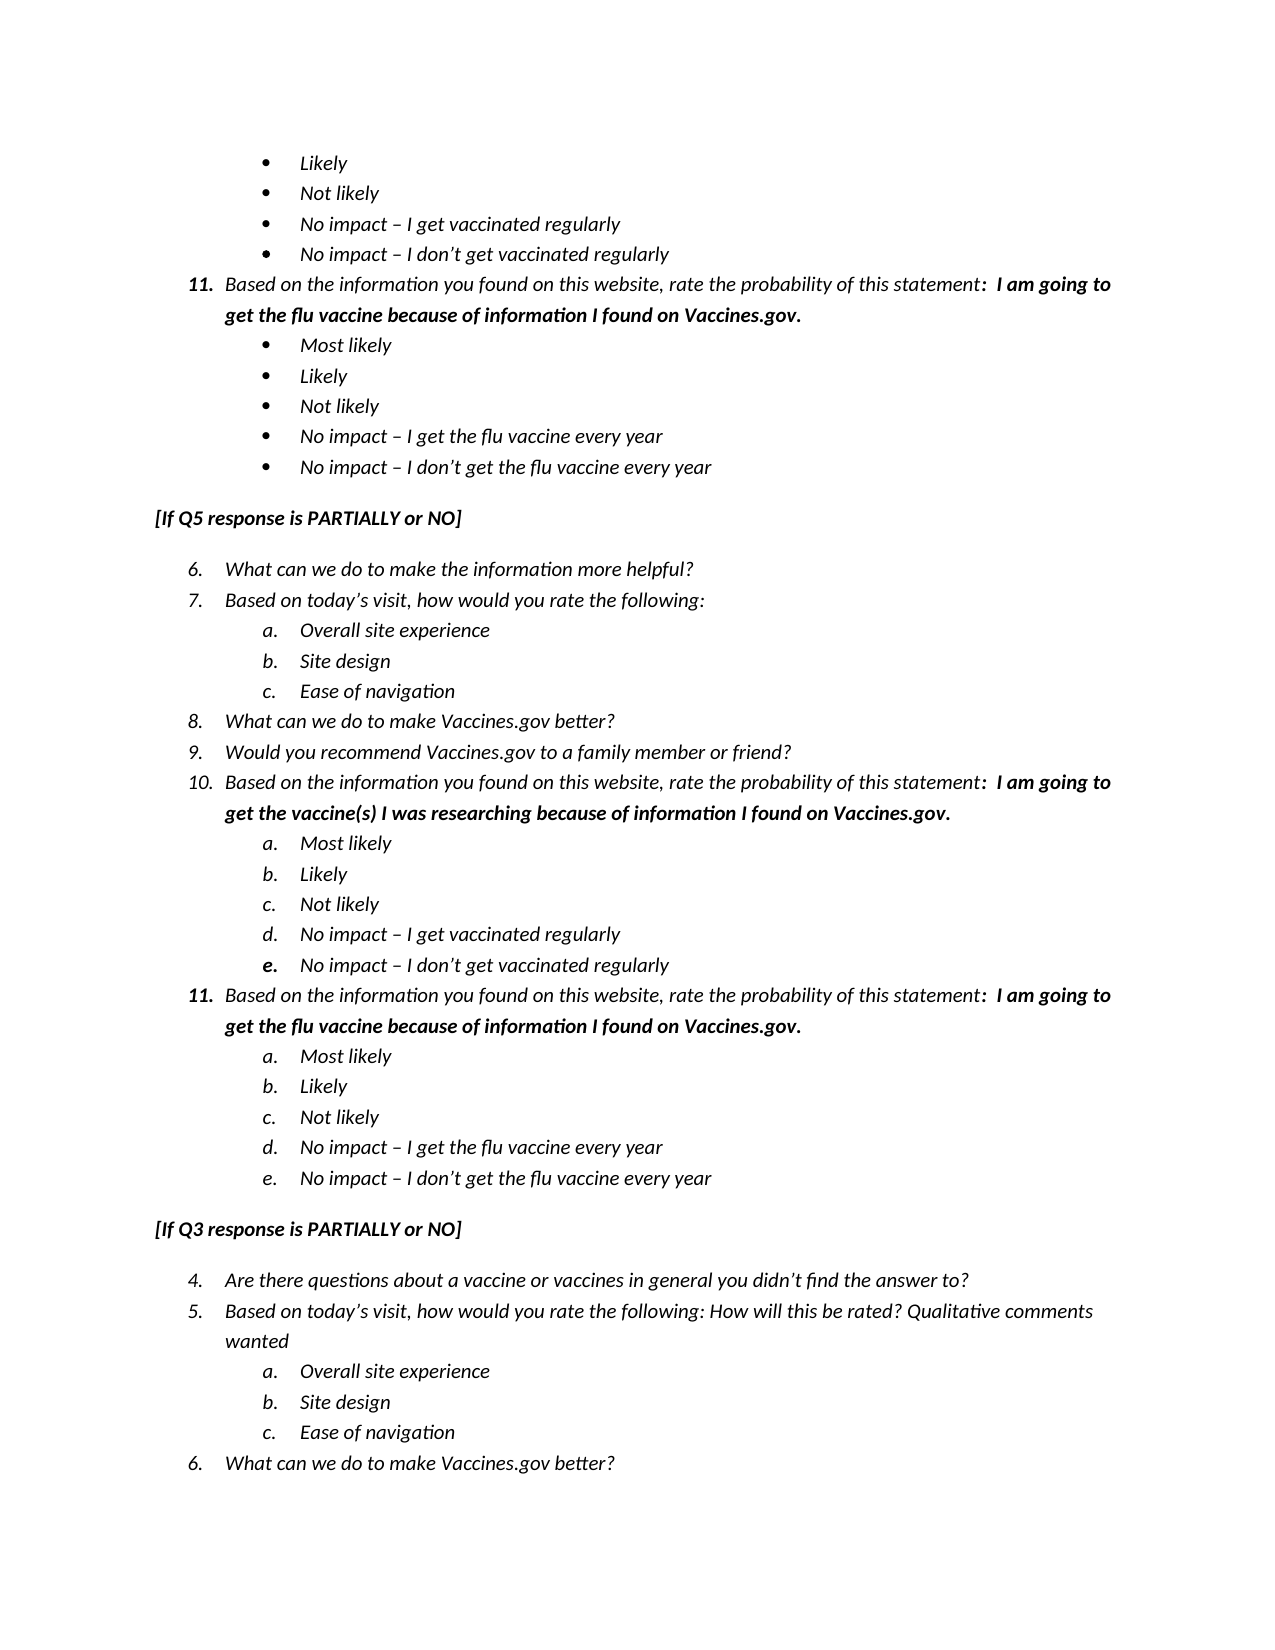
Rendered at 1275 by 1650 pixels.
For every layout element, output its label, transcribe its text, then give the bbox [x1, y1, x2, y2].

list Based on the information you found on this website, rate the probability of this statement: I am going to get the flu vaccine because of information I found on Vaccines.gov. [187, 272, 1125, 327]
list Would you recommend Vaccines.gov to a family member or friend? [187, 739, 1125, 764]
list No impact – I get the flu vaccine every year [262, 1134, 1125, 1160]
list No impact – I don’t get vaccinated regularly [262, 952, 1125, 977]
list Overall site experience [262, 1359, 1125, 1384]
list Most likely [262, 830, 1125, 856]
list What can we do to make Vaccines.gov better? [187, 1450, 1125, 1475]
list Overall site experience [262, 617, 1125, 643]
list No impact – I don’t get the flu vaccine every year [262, 1165, 1125, 1190]
text [If Q5 response is PARTIALLY or NO] [150, 505, 1125, 531]
list No impact – I don’t get vaccinated regularly [262, 241, 1125, 267]
list Based on the information you found on this website, rate the probability of this statement: I am going to get the vaccine(s) I was researching because of information I found on Vaccines.gov. [187, 769, 1125, 825]
list What can we do to make the information more helpful? [187, 557, 1125, 582]
list Site design [262, 1389, 1125, 1414]
list Not likely [262, 891, 1125, 917]
list Ease of navigation [262, 678, 1125, 704]
list Site design [262, 648, 1125, 673]
list No impact – I get vaccinated regularly [262, 922, 1125, 947]
list Likely [262, 1074, 1125, 1099]
list Ease of navigation [262, 1419, 1125, 1445]
list No impact – I get the flu vaccine every year [262, 424, 1125, 449]
list Based on today’s visit, how would you rate the following: [187, 587, 1125, 612]
list Most likely [262, 1043, 1125, 1069]
list Based on today’s visit, how would you rate the following: How will this be rated? Qualitative comments wanted [187, 1298, 1125, 1354]
list Likely [262, 150, 1125, 175]
list What can we do to make Vaccines.gov better? [187, 709, 1125, 734]
list Are there questions about a vaccine or vaccines in general you didn’t find the answer to? [187, 1267, 1125, 1293]
text [If Q3 response is PARTIALLY or NO] [150, 1216, 1125, 1242]
list Likely [262, 861, 1125, 886]
list Likely [262, 363, 1125, 388]
list No impact – I get vaccinated regularly [262, 211, 1125, 236]
list No impact – I don’t get the flu vaccine every year [262, 454, 1125, 479]
list Not likely [262, 1104, 1125, 1129]
list Not likely [262, 393, 1125, 419]
list Not likely [262, 180, 1125, 206]
list Based on the information you found on this website, rate the probability of this statement: I am going to get the flu vaccine because of information I found on Vaccines.gov. [187, 982, 1125, 1038]
list Most likely [262, 332, 1125, 358]
